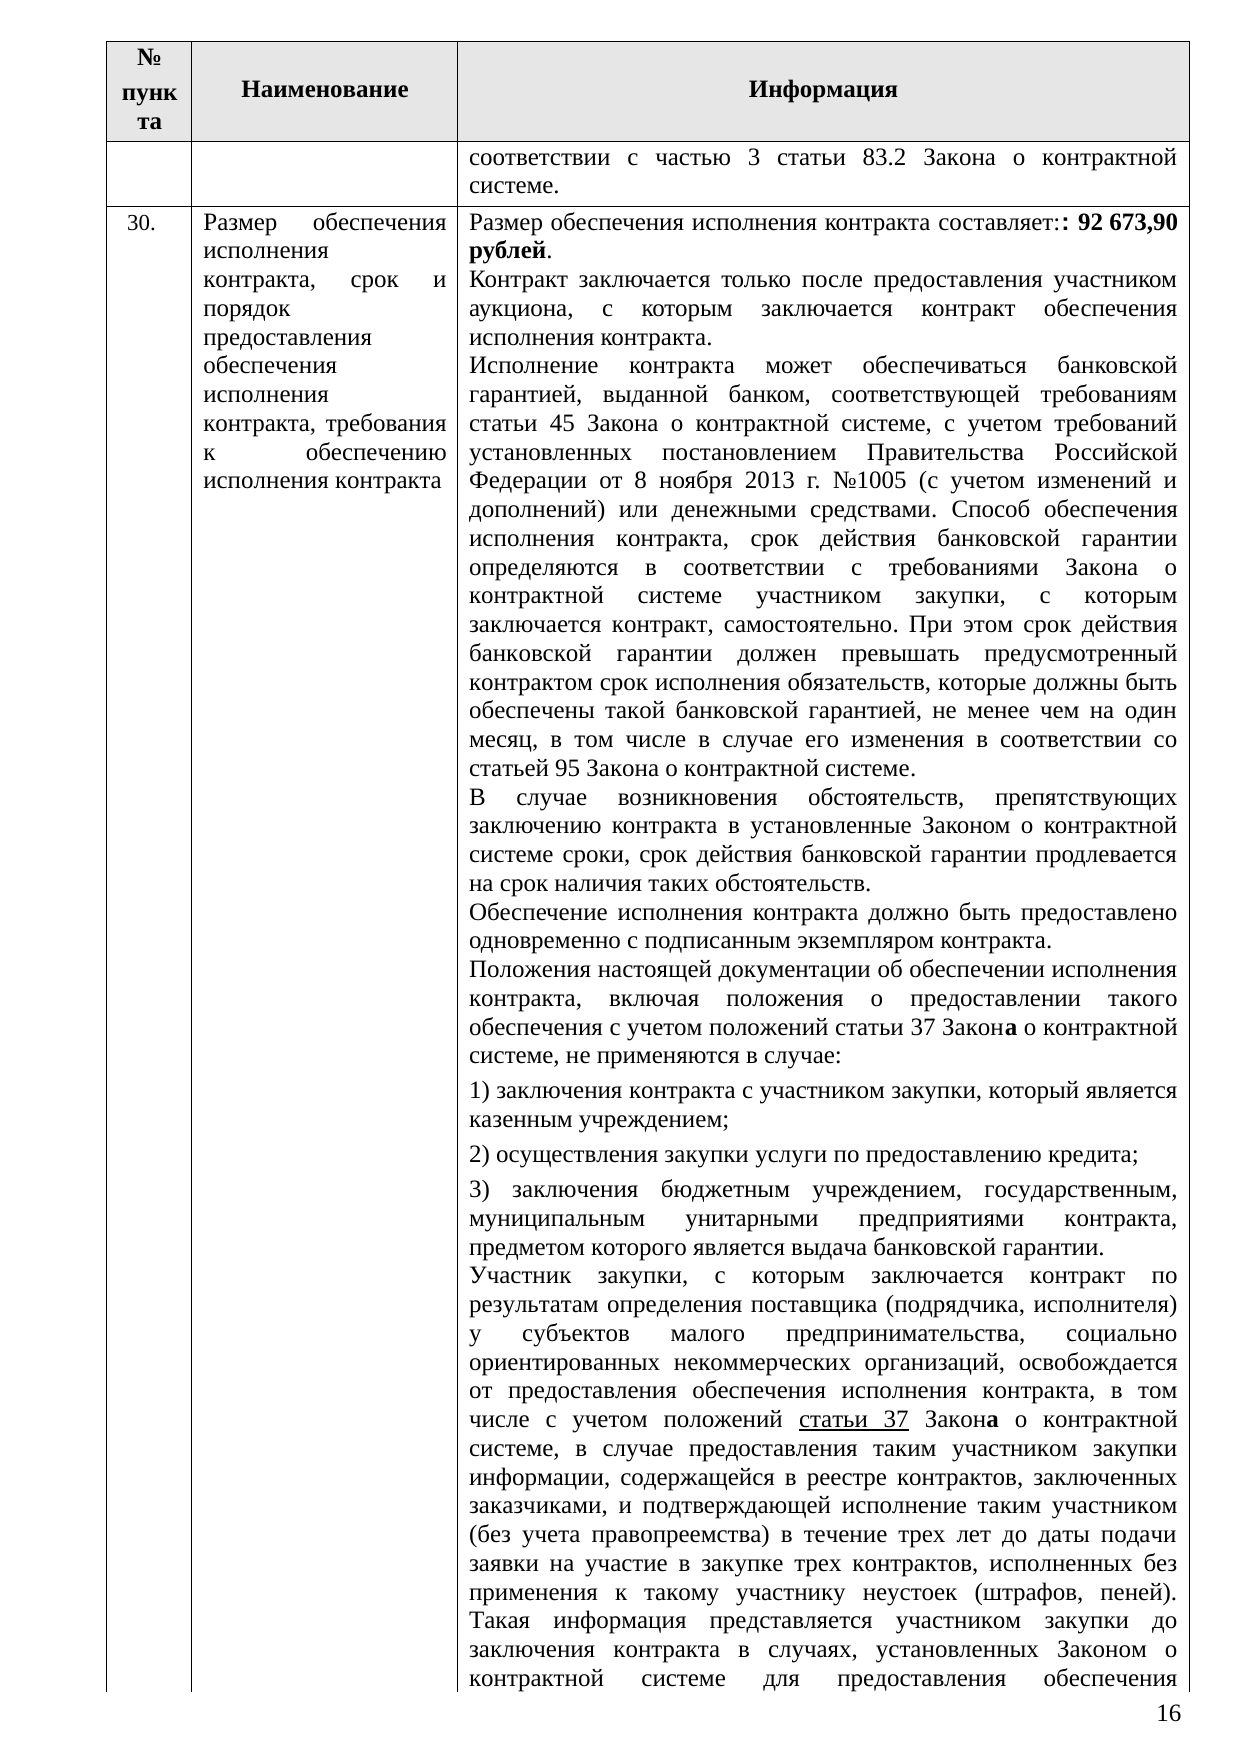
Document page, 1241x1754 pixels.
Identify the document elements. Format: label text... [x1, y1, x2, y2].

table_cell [192, 142, 457, 206]
table_header Информация [458, 42, 1189, 141]
table_header № пункта [107, 42, 191, 141]
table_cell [192, 207, 457, 1692]
table_cell [107, 142, 191, 206]
table_cell [107, 207, 191, 1692]
table_header Наименование [192, 42, 457, 141]
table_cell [458, 142, 1189, 206]
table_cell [458, 207, 1189, 1692]
